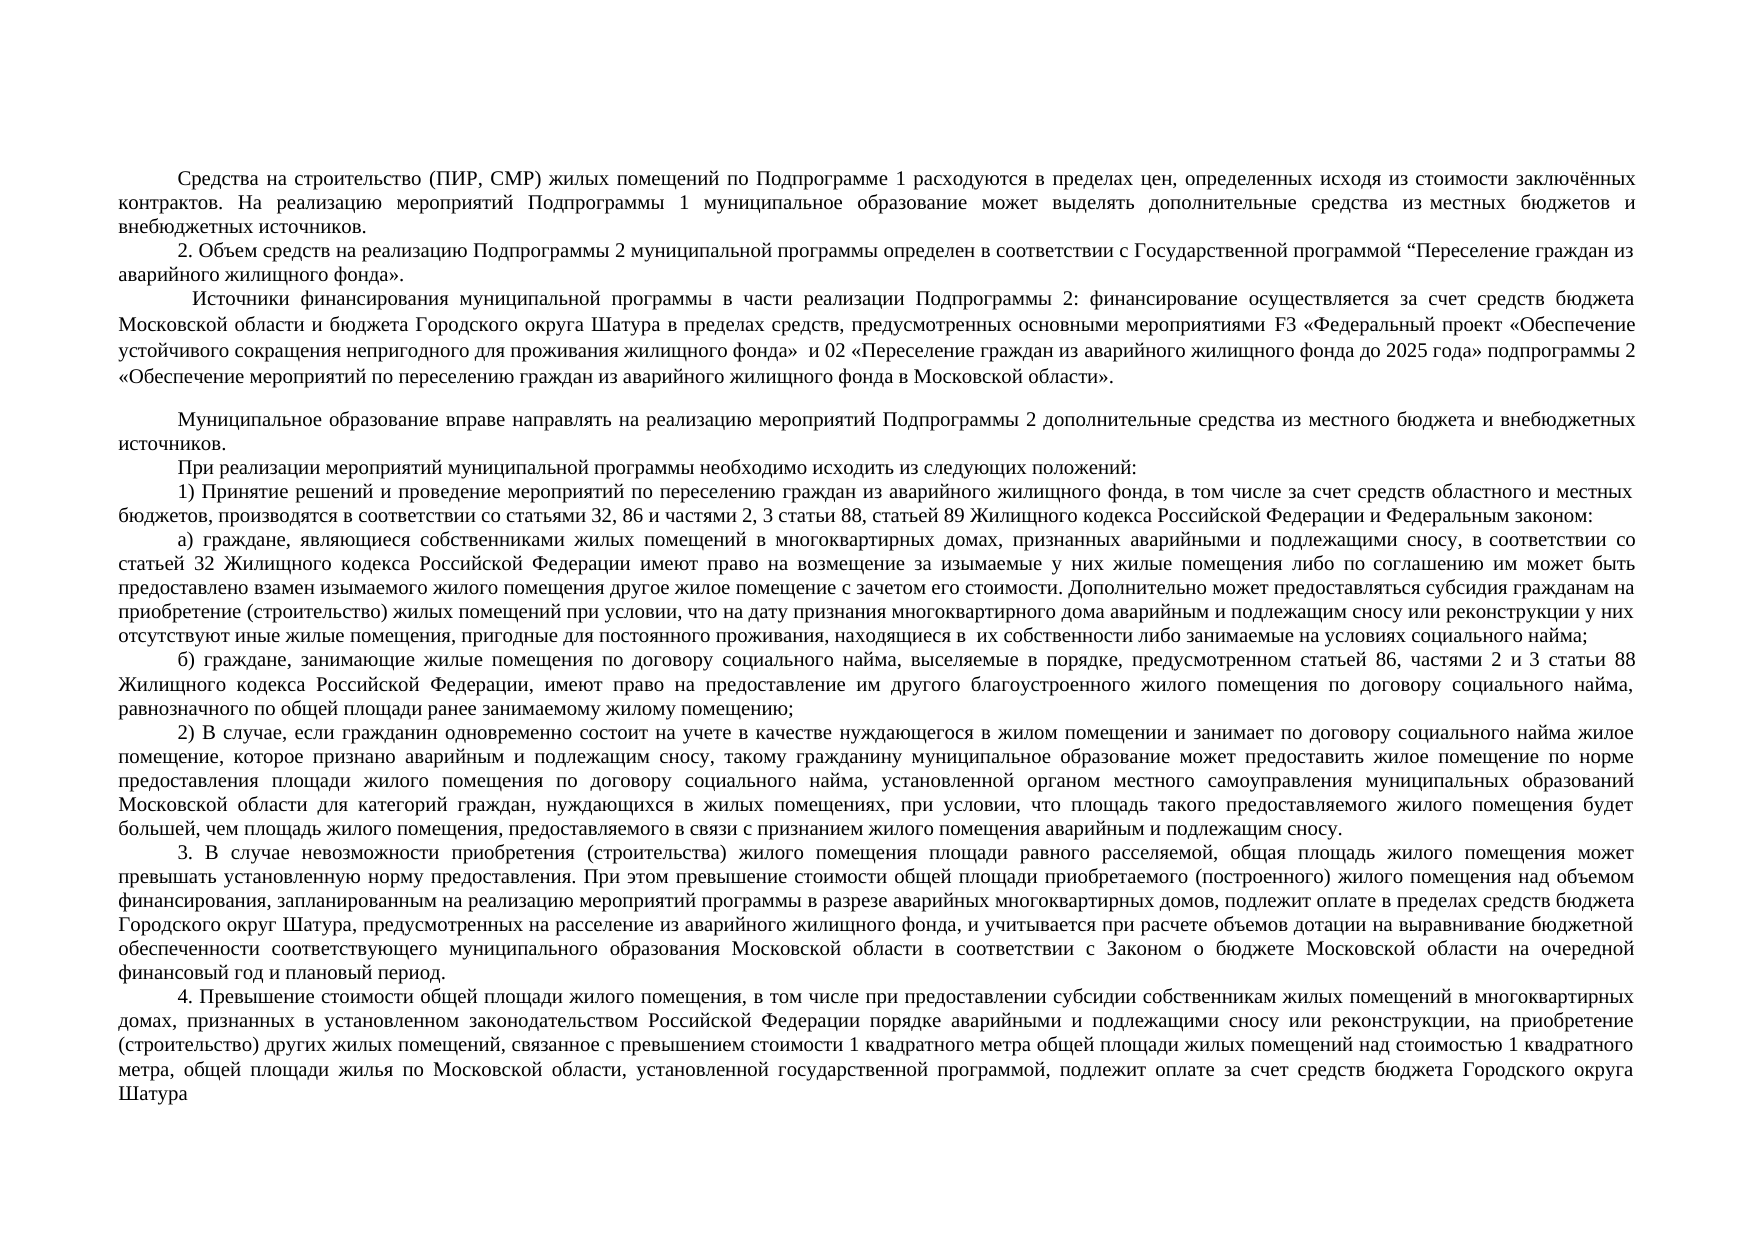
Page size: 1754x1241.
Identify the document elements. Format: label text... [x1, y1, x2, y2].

text 3. В случае невозможности приобретения (строительства) жилого помещения площади равного расселяемой, общая площадь жилого помещения может превышать установленную норму предоставления. При этом превышение стоимости общей площади приобретаемого (построенного) жилого помещения над объемом финансирования, запланированным на реализацию мероприятий программы в разрезе аварийных многоквартирных домов, подлежит оплате в пределах средств бюджета Городского округ Шатура, предусмотренных на расселение из аварийного жилищного фонда, и учитывается при расчете объемов дотации на выравнивание бюджетной обеспеченности соответствующего муниципального образования Московской области в соответствии с Законом о бюджете Московской области на очередной финансовый год и плановый период. [118, 840, 1636, 984]
text 1) Принятие решений и проведение мероприятий по переселению граждан из аварийного жилищного фонда, в том числе за счет средств областного и местных бюджетов, производятся в соответствии со статьями 32, 86 и частями 2, 3 статьи 88, статьей 89 Жилищного кодекса Российской Федерации и Федеральным законом: [118, 479, 1636, 527]
text 4. Превышение стоимости общей площади жилого помещения, в том числе при предоставлении субсидии собственникам жилых помещений в многоквартирных домах, признанных в установленном законодательством Российской Федерации порядке аварийными и подлежащими сносу или реконструкции, на приобретение (строительство) других жилых помещений, связанное с превышением стоимости 1 квадратного метра общей площади жилых помещений над стоимостью 1 квадратного метра, общей площади жилья по Московской области, установленной государственной программой, подлежит оплате за счет средств бюджета Городского округа Шатура [118, 984, 1636, 1104]
text а) граждане, являющиеся собственниками жилых помещений в многоквартирных домах, признанных аварийными и подлежащими сносу, в соответствии со статьей 32 Жилищного кодекса Российской Федерации имеют право на возмещение за изымаемые у них жилые помещения либо по соглашению им может быть предоставлено взамен изымаемого жилого помещения другое жилое помещение с зачетом его стоимости. Дополнительно может предоставляться субсидия гражданам на приобретение (строительство) жилых помещений при условии, что на дату признания многоквартирного дома аварийным и подлежащим сносу или реконструкции у них отсутствуют иные жилые помещения, пригодные для постоянного проживания, находящиеся в их собственности либо занимаемые на условиях социального найма; [118, 527, 1636, 647]
text б) граждане, занимающие жилые помещения по договору социального найма, выселяемые в порядке, предусмотренном статьей 86, частями 2 и 3 статьи 88 Жилищного кодекса Российской Федерации, имеют право на предоставление им другого благоустроенного жилого помещения по договору социального найма, равнозначного по общей площади ранее занимаемому жилому помещению; [118, 647, 1636, 719]
text При реализации мероприятий муниципальной программы необходимо исходить из следующих положений: [118, 455, 1636, 479]
text Муниципальное образование вправе направлять на реализацию мероприятий Подпрограммы 2 дополнительные средства из местного бюджета и внебюджетных источников. [118, 407, 1636, 455]
text 2. Объем средств на реализацию Подпрограммы 2 муниципальной программы определен в соответствии с Государственной программой “Переселение граждан из аварийного жилищного фонда». [118, 238, 1636, 286]
text Источники финансирования муниципальной программы в части реализации Подпрограммы 2: финансирование осуществляется за счет средств бюджета Московской области и бюджета Городского округа Шатура в пределах средств, предусмотренных основными мероприятиями F3 «Федеральный проект «Обеспечение устойчивого сокращения непригодного для проживания жилищного фонда» и 02 «Переселение граждан из аварийного жилищного фонда до 2025 года» подпрограммы 2 «Обеспечение мероприятий по переселению граждан из аварийного жилищного фонда в Московской области». [118, 286, 1636, 388]
text Средства на строительство (ПИР, СМР) жилых помещений по Подпрограмме 1 расходуются в пределах цен, определенных исходя из стоимости заключённых контрактов. На реализацию мероприятий Подпрограммы 1 муниципальное образование может выделять дополнительные средства из местных бюджетов и внебюджетных источников. [118, 166, 1636, 238]
text 2) В случае, если гражданин одновременно состоит на учете в качестве нуждающегося в жилом помещении и занимает по договору социального найма жилое помещение, которое признано аварийным и подлежащим сносу, такому гражданину муниципальное образование может предоставить жилое помещение по норме предоставления площади жилого помещения по договору социального найма, установленной органом местного самоуправления муниципальных образований Московской области для категорий граждан, нуждающихся в жилых помещениях, при условии, что площадь такого предоставляемого жилого помещения будет большей, чем площадь жилого помещения, предоставляемого в связи с признанием жилого помещения аварийным и подлежащим сносу. [118, 719, 1636, 840]
